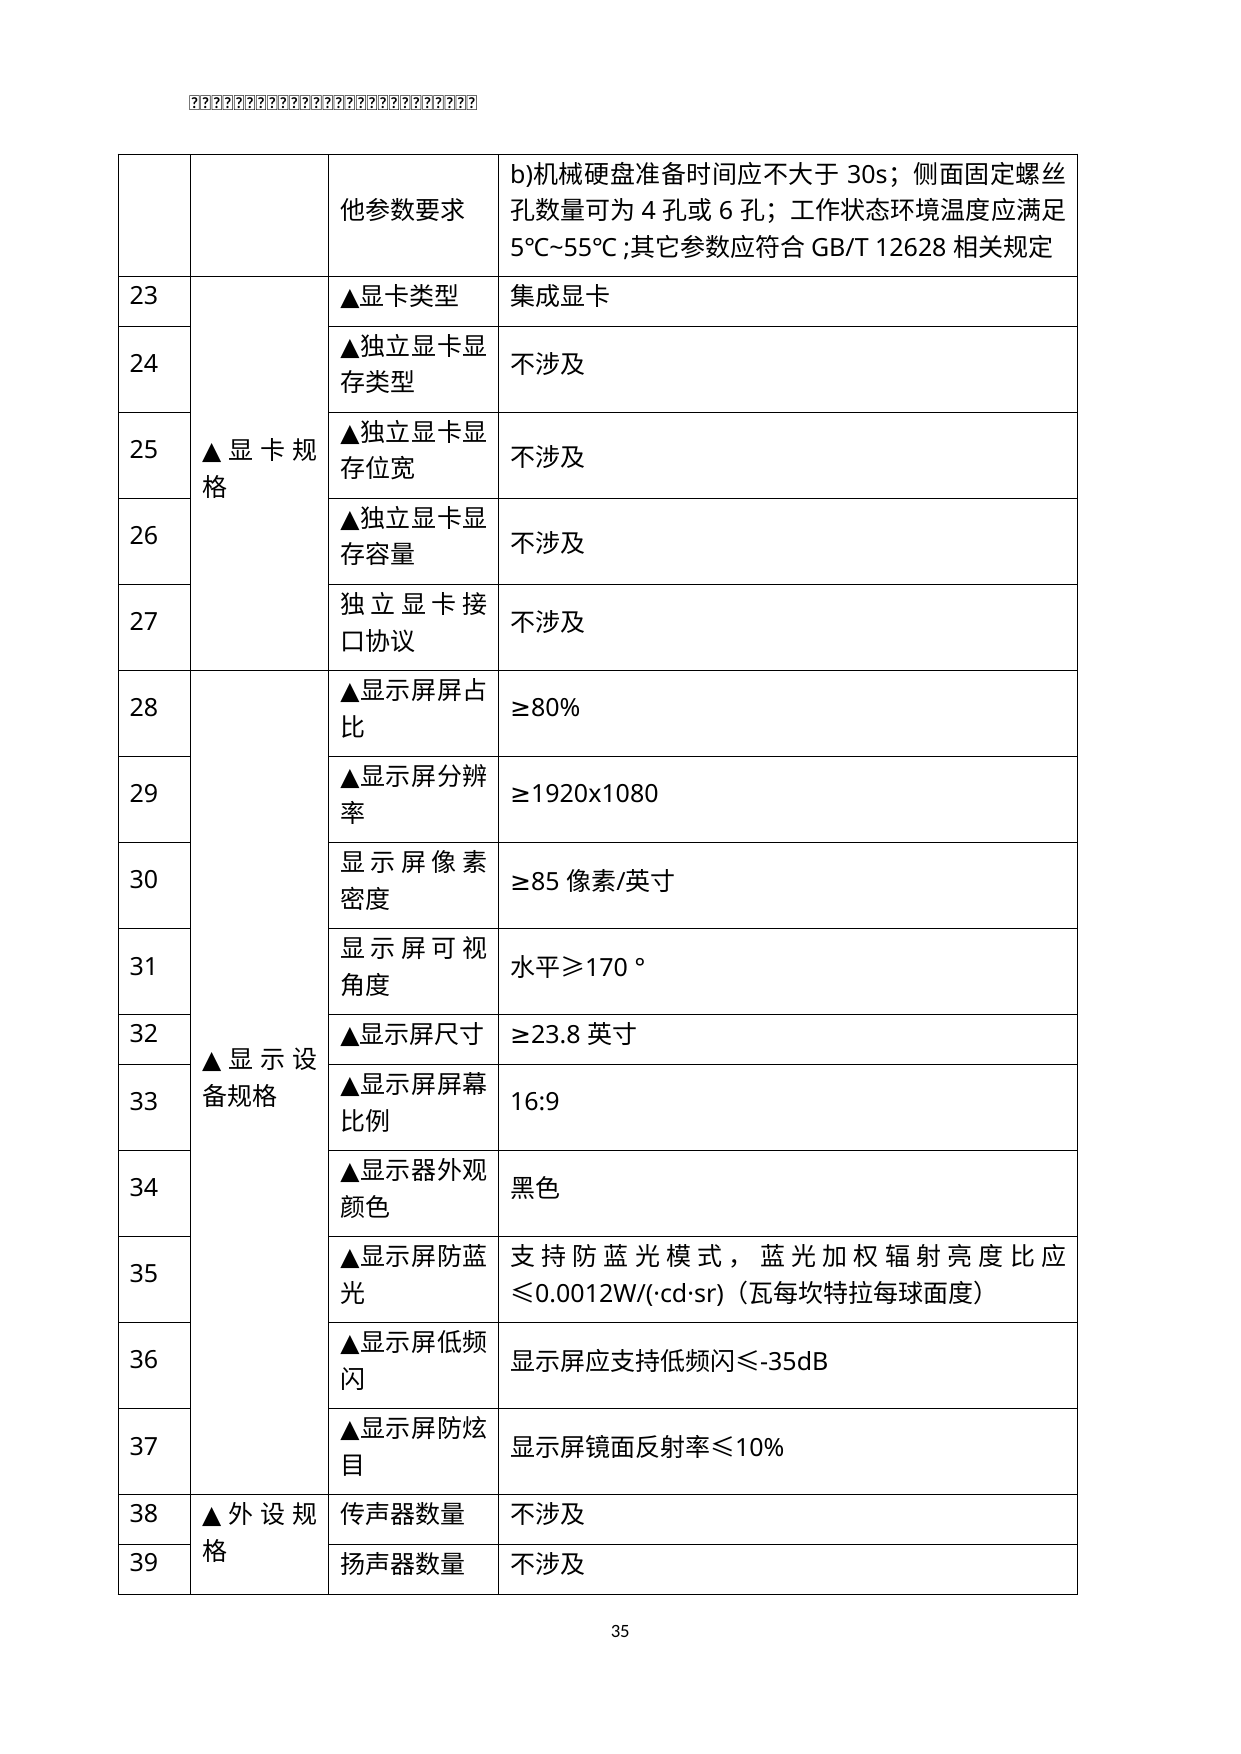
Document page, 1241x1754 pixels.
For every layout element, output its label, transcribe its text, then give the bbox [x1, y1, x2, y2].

table_cell 27 [119, 585, 190, 670]
table_cell 显示屏可视角度 [329, 929, 498, 1014]
table_cell ▲外设规格 [191, 1495, 328, 1593]
table_cell ≥23.8 英寸 [499, 1015, 1077, 1064]
table_cell ▲显卡类型 [329, 277, 498, 326]
table_cell ≥1920x1080 [499, 757, 1077, 842]
table_cell 33 [119, 1065, 190, 1150]
table_cell 显示屏镜面反射率≤10% [499, 1409, 1077, 1494]
table_cell 不涉及 [499, 1495, 1077, 1544]
table_cell ≥80% [499, 671, 1077, 756]
table_cell 集成显卡 [499, 277, 1077, 326]
table_cell 23 [119, 277, 190, 326]
table_cell 31 [119, 929, 190, 1014]
table_cell 显示屏像素密度 [329, 843, 498, 928]
table_cell 30 [119, 843, 190, 928]
table_cell ▲存储设备其他参数要求 [329, 155, 498, 276]
table_cell 水平≥170 ° [499, 929, 1077, 1014]
table_cell ▲独立显卡显存容量 [329, 499, 498, 584]
table_cell 37 [119, 1409, 190, 1494]
table_cell 29 [119, 757, 190, 842]
table_cell 不涉及 [499, 1545, 1077, 1593]
table_cell ▲显示屏尺寸 [329, 1015, 498, 1064]
table_cell ▲显卡规格 [191, 277, 328, 670]
table_cell ▲显示屏分辨率 [329, 757, 498, 842]
table_cell 不涉及 [499, 499, 1077, 584]
table_cell ▲显示器外观颜色 [329, 1151, 498, 1236]
table_cell 36 [119, 1323, 190, 1408]
table_cell ▲独立显卡显存位宽 [329, 413, 498, 498]
table_cell ▲显示屏防蓝光 [329, 1237, 498, 1322]
table_cell 黑色 [499, 1151, 1077, 1236]
table_cell ▲显示屏防炫目 [329, 1409, 498, 1494]
table_cell ▲显示屏屏幕比例 [329, 1065, 498, 1150]
table_cell 传声器数量 [329, 1495, 498, 1544]
table_cell 22 [119, 155, 190, 276]
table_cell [499, 155, 1077, 276]
table_cell 16:9 [499, 1065, 1077, 1150]
table_cell 32 [119, 1015, 190, 1064]
table_cell 独立显卡接口协议 [329, 585, 498, 670]
table_cell 39 [119, 1545, 190, 1593]
table_cell 38 [119, 1495, 190, 1544]
table_cell 扬声器数量 [329, 1545, 498, 1593]
table_cell ▲显示屏低频闪 [329, 1323, 498, 1408]
table_cell 显示屏应支持低频闪≤-35dB [499, 1323, 1077, 1408]
table_cell ≥85 像素/英寸 [499, 843, 1077, 928]
table_cell 25 [119, 413, 190, 498]
table_cell 26 [119, 499, 190, 584]
table_cell ▲显示设备规格 [191, 671, 328, 1494]
table_cell ▲显示屏屏占比 [329, 671, 498, 756]
table_cell 34 [119, 1151, 190, 1236]
table_cell 28 [119, 671, 190, 756]
table_cell ▲独立显卡显存类型 [329, 327, 498, 412]
table_cell 不涉及 [499, 327, 1077, 412]
table_cell 不涉及 [499, 585, 1077, 670]
table_cell 35 [119, 1237, 190, 1322]
table_cell 不涉及 [499, 413, 1077, 498]
table_cell 支持防蓝光模式，蓝光加权辐射亮度比应≤0.0012W/(·cd·sr)（瓦每坎特拉每球面度） [499, 1237, 1077, 1322]
table_cell 24 [119, 327, 190, 412]
